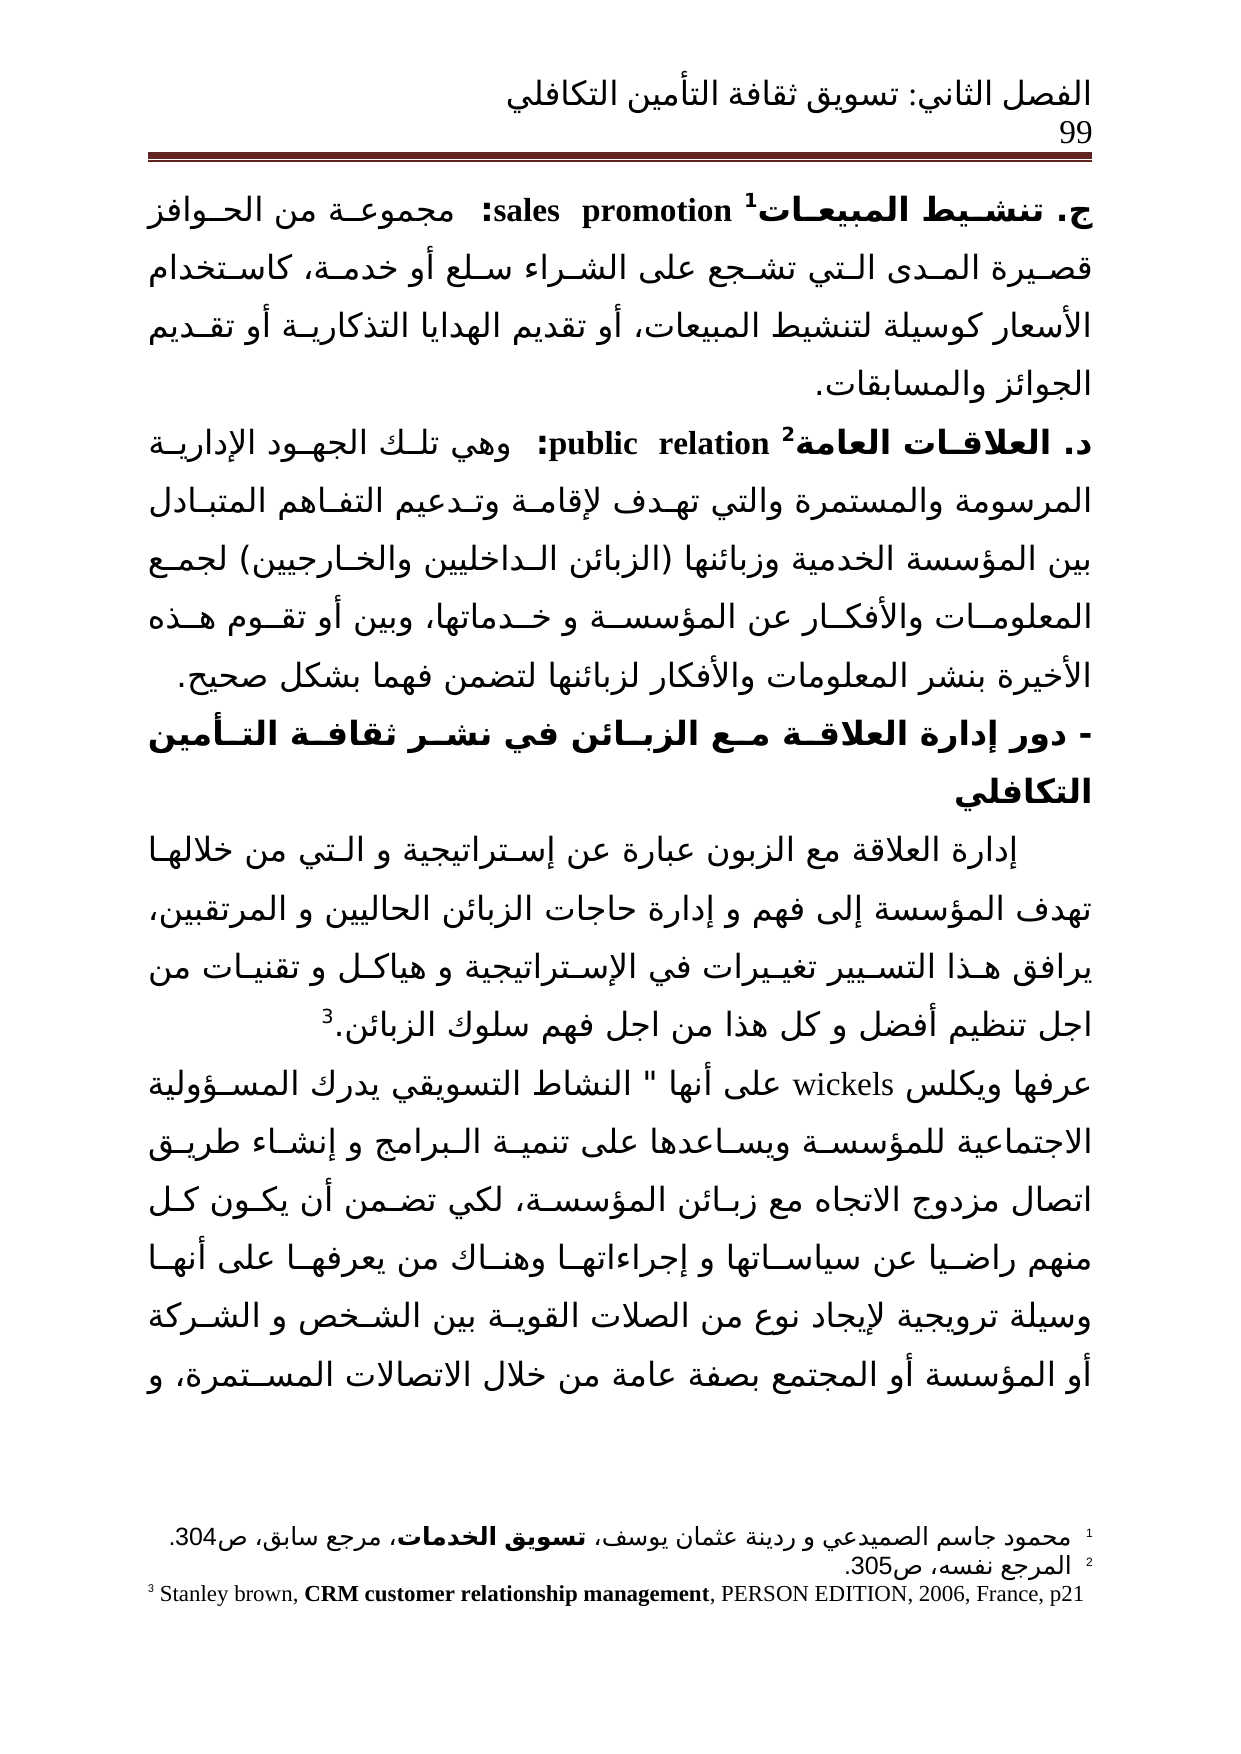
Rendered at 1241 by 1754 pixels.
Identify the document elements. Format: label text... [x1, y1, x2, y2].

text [148, 1064, 1092, 1394]
text - دور إدارة العلاقة مع الزبائن في نشر ثقافة التأمين التكافلي [148, 714, 1092, 811]
text د. العلاقات العامة public relation: وهي تلك الجهود الإدارية المرسومة والمستمرة والتي تهدف لإقامة وتدعيم التفاهم المتبادل بين المؤسسة الخدمية وزبائنها (الزبائن الداخليين والخارجيين) لجمع المعلومات والأفكار عن المؤسسة و خدماتها، وبين أو تقوم هذه الأخيرة بنشر المعلومات والأفكار لزبائنها لتضمن فهما بشكل صحيح. [148, 423, 1092, 695]
text ج. تنشيط المبيعات sales promotion: مجموعة من الحوافز قصيرة المدى التي تشجع على الشراء سلع أو خدمة، كاستخدام الأسعار كوسيلة لتنشيط المبيعات، أو تقديم الهدايا التذكارية أو تقديم الجوائز والمسابقات. [148, 190, 1092, 404]
text إدارة العلاقة مع الزبون عبارة عن إستراتيجية و التي من خلالها تهدف المؤسسة إلى فهم و إدارة حاجات الزبائن الحاليين و المرتقبين، يرافق هذا التسيير تغييرات في الإستراتيجية و هياكل و تقنيات من اجل تنظيم أفضل و كل هذا من اجل فهم سلوك الزبائن. [148, 831, 1092, 1044]
